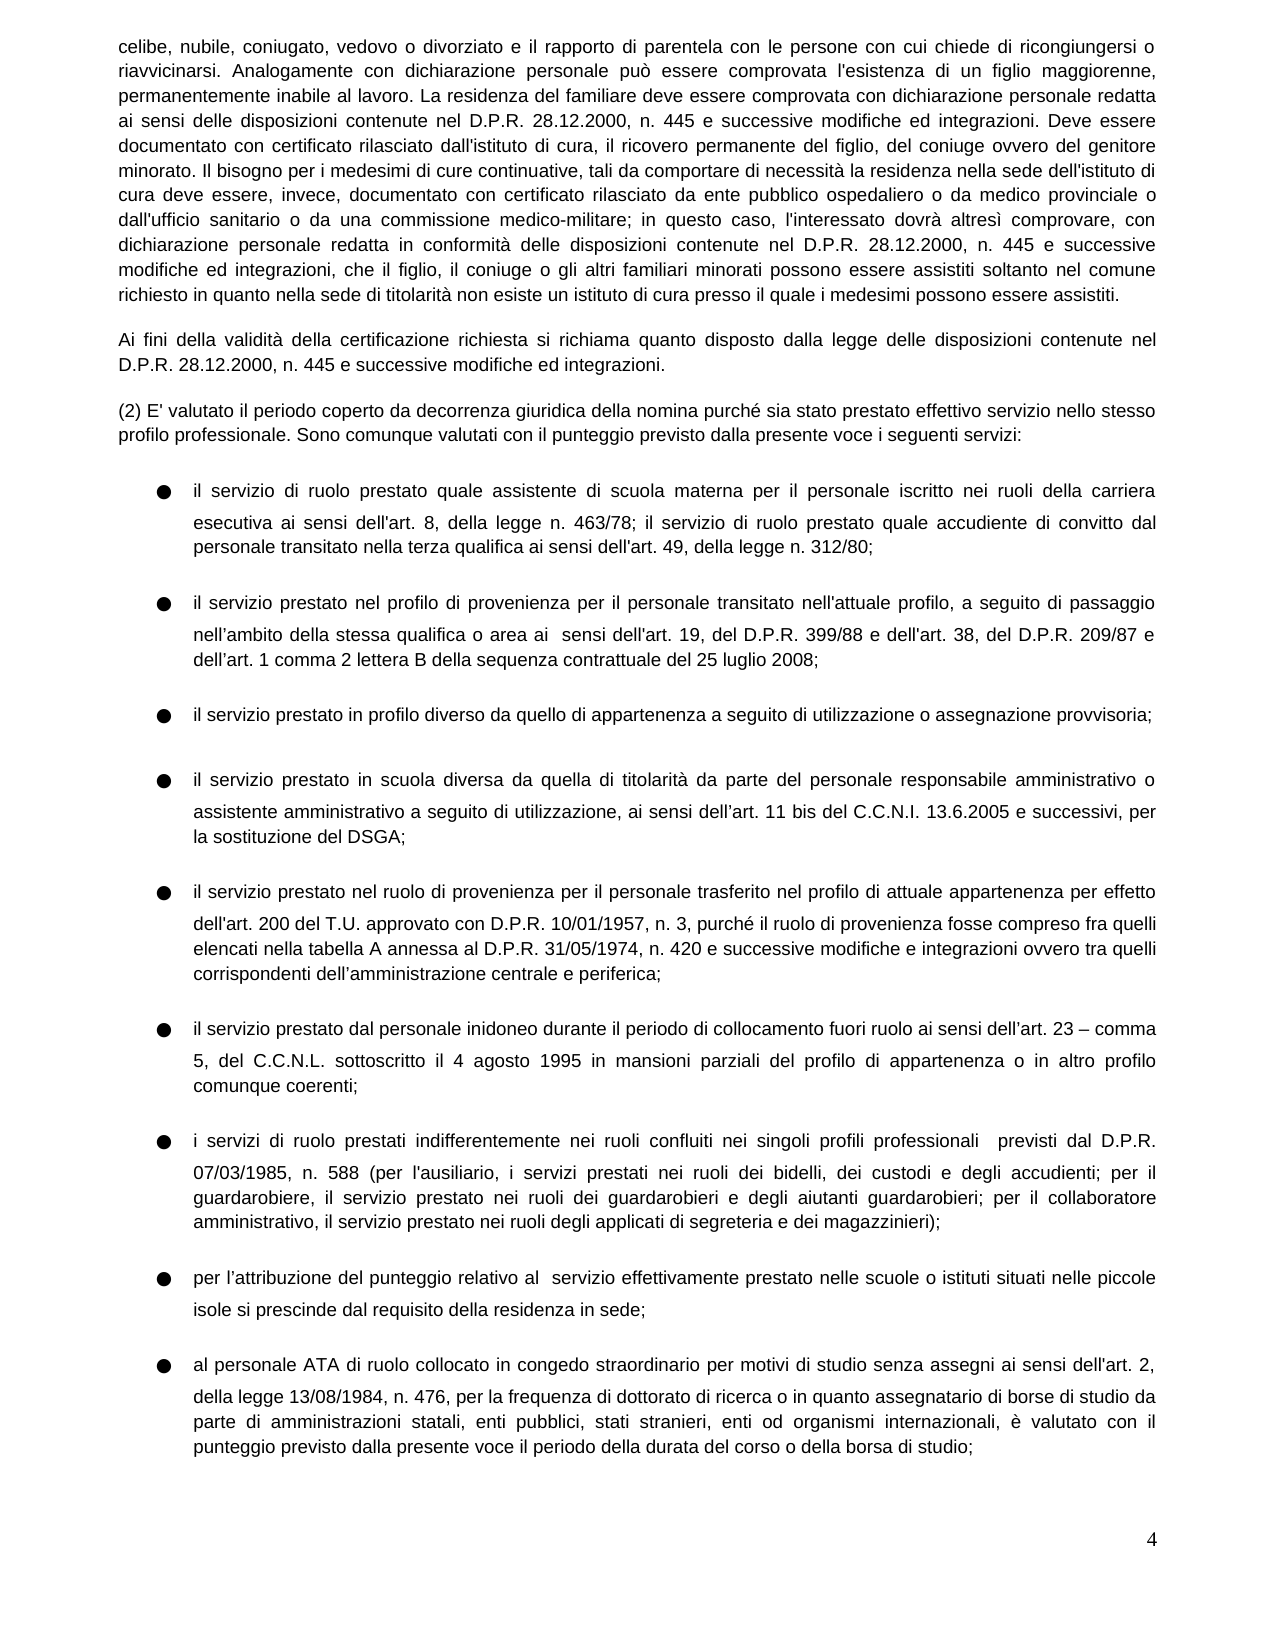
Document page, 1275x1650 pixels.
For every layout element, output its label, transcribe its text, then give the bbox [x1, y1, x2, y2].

list al personale ATA di ruolo collocato in congedo straordinario per motivi di studio senza assegni ai sensi dell'art. 2, della legge 13/08/1984, n. 476, per la frequenza di dottorato di ricerca o in quanto assegnatario di borse di studio da parte di amministrazioni statali, enti pubblici, stati stranieri, enti od organismi internazionali, è valutato con il punteggio previsto dalla presente voce il periodo della durata del corso o della borsa di studio; [156, 1344, 1157, 1457]
list il servizio prestato nel profilo di provenienza per il personale transitato nell'attuale profilo, a seguito di passaggio nell’ambito della stessa qualifica o area ai sensi dell'art. 19, del D.P.R. 399/88 e dell'art. 38, del D.P.R. 209/87 e dell’art. 1 comma 2 lettera B della sequenza contrattuale del 25 luglio 2008; [156, 582, 1157, 670]
list i servizi di ruolo prestati indifferentemente nei ruoli confluiti nei singoli profili professionali previsti dal D.P.R. 07/03/1985, n. 588 (per l'ausiliario, i servizi prestati nei ruoli dei bidelli, dei custodi e degli accudienti; per il guardarobiere, il servizio prestato nei ruoli dei guardarobieri e degli aiutanti guardarobieri; per il collaboratore amministrativo, il servizio prestato nei ruoli degli applicati di segreteria e dei magazzinieri); [156, 1120, 1157, 1233]
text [118, 35, 1157, 305]
text (2) E' valutato il periodo coperto da decorrenza giuridica della nomina purché sia stato prestato effettivo servizio nello stesso profilo professionale. Sono comunque valutati con il punteggio previsto dalla presente voce i seguenti servizi: [118, 399, 1157, 446]
list il servizio di ruolo prestato quale assistente di scuola materna per il personale iscritto nei ruoli della carriera esecutiva ai sensi dell'art. 8, della legge n. 463/78; il servizio di ruolo prestato quale accudiente di convitto dal personale transitato nella terza qualifica ai sensi dell'art. 49, della legge n. 312/80; [156, 470, 1157, 558]
list il servizio prestato in profilo diverso da quello di appartenenza a seguito di utilizzazione o assegnazione provvisoria; [156, 694, 1157, 732]
list per l’attribuzione del punteggio relativo al servizio effettivamente prestato nelle scuole o istituti situati nelle piccole isole si prescinde dal requisito della residenza in sede; [156, 1257, 1157, 1320]
list il servizio prestato in scuola diversa da quella di titolarità da parte del personale responsabile amministrativo o assistente amministrativo a seguito di utilizzazione, ai sensi dell’art. 11 bis del C.C.N.I. 13.6.2005 e successivi, per la sostituzione del DSGA; [156, 759, 1157, 847]
list il servizio prestato nel ruolo di provenienza per il personale trasferito nel profilo di attuale appartenenza per effetto dell'art. 200 del T.U. approvato con D.P.R. 10/01/1957, n. 3, purché il ruolo di provenienza fosse compreso fra quelli elencati nella tabella A annessa al D.P.R. 31/05/1974, n. 420 e successive modifiche e integrazioni ovvero tra quelli corrispondenti dell’amministrazione centrale e periferica; [156, 871, 1157, 984]
list il servizio prestato dal personale inidoneo durante il periodo di collocamento fuori ruolo ai sensi dell’art. 23 – comma 5, del C.C.N.L. sottoscritto il 4 agosto 1995 in mansioni parziali del profilo di appartenenza o in altro profilo comunque coerenti; [156, 1008, 1157, 1096]
text Ai fini della validità della certificazione richiesta si richiama quanto disposto dalla legge delle disposizioni contenute nel D.P.R. 28.12.2000, n. 445 e successive modifiche ed integrazioni. [118, 329, 1157, 375]
